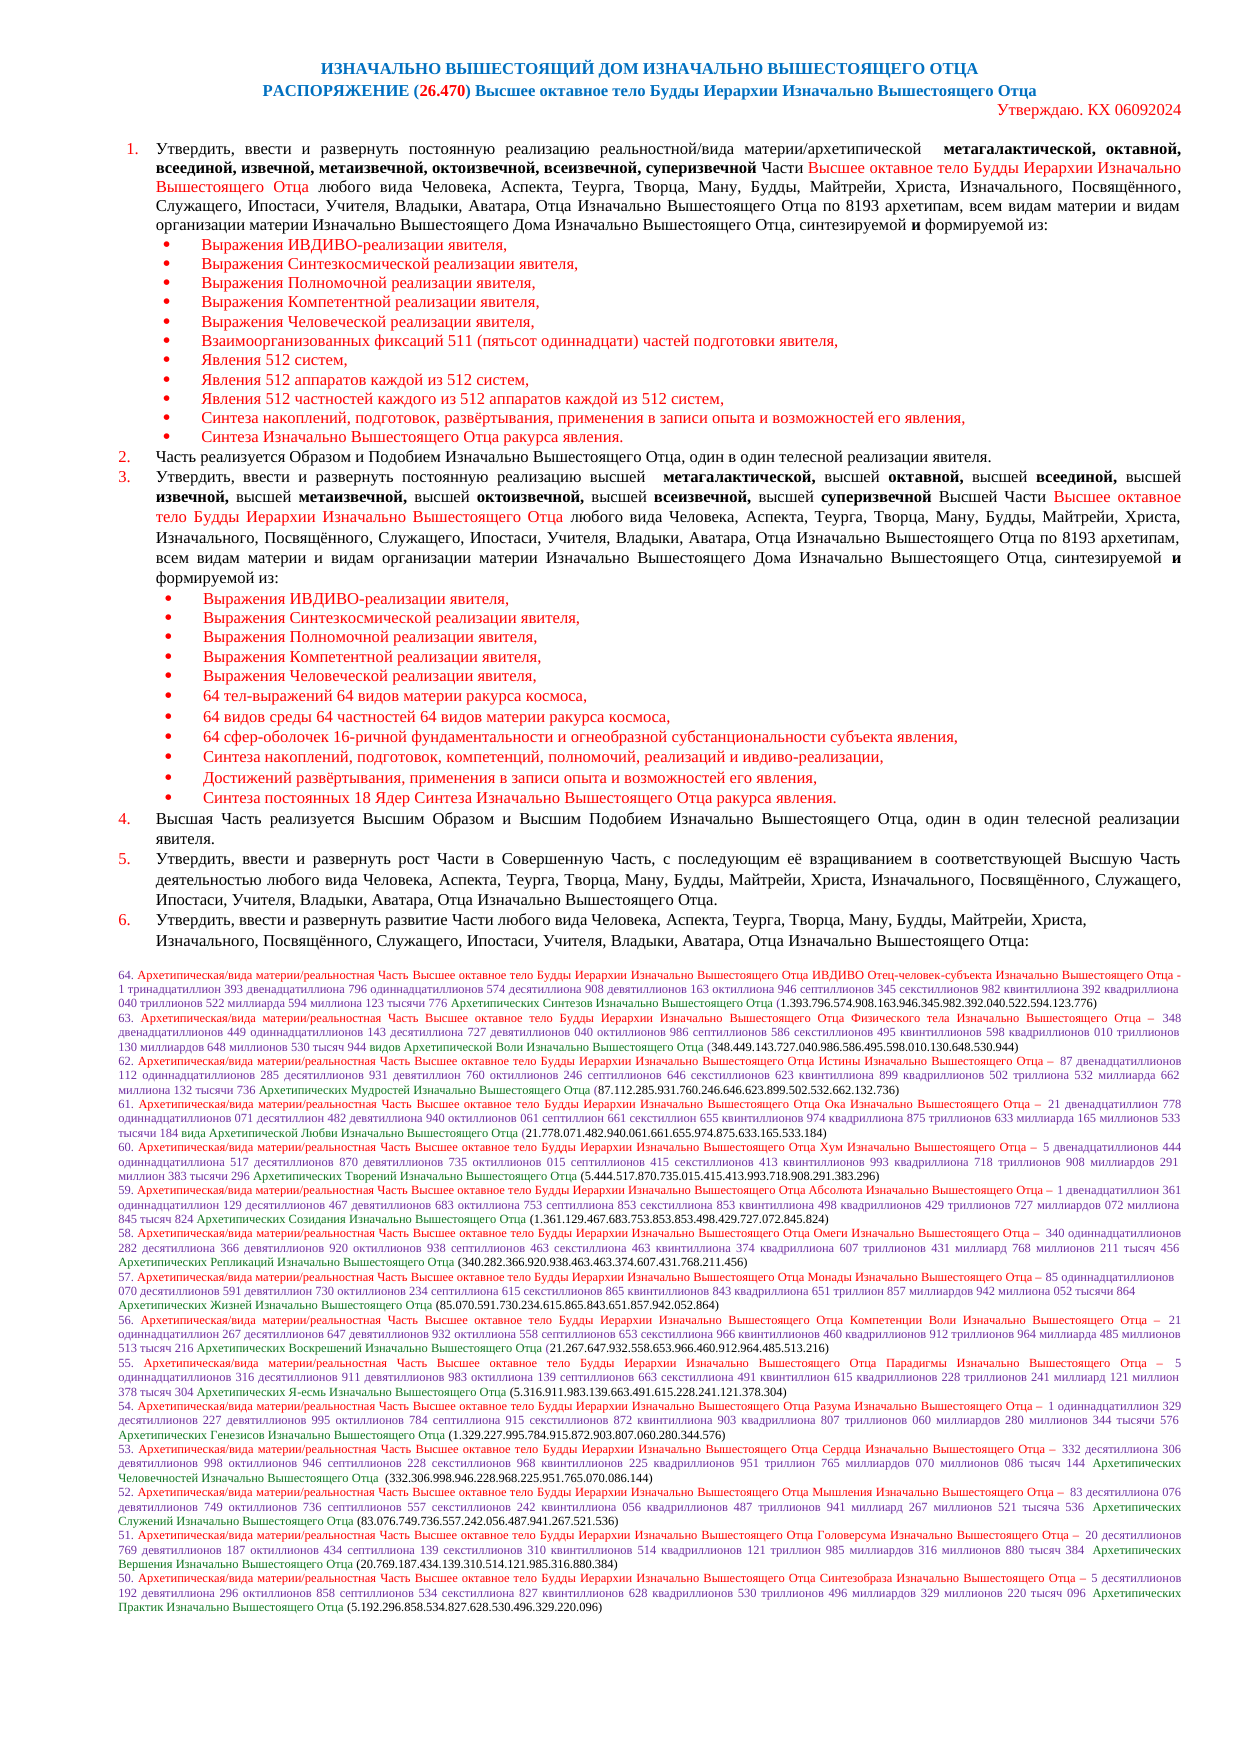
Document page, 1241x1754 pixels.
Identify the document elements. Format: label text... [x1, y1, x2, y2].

list Явления 512 частностей каждого из 512 аппаратов каждой из 512 систем, [163, 388, 1181, 408]
list 64 сфер-оболочек 16-ричной фундаментальности и огнеобразной субстанциональности субъекта явления, [165, 727, 1181, 746]
text 62. Архетипическая/вида материи/реальностная Часть Высшее октавное тело Будды Иерархии Изначально Вышестоящего Отца Истины Изначально Вышестоящего Отца – 87 двенадцатиллионов 112 одиннадцатиллионов 285 десятиллионов 931 девятиллион 760 октиллионов 246 септиллионов 646 секстиллионов 623 квинтиллиона 899 квадриллионов 502 триллиона 532 миллиарда 662 миллиона 132 тысячи 736 Архетипических Мудростей Изначально Вышестоящего Отца (87.112.285.931.760.246.646.623.899.502.532.662.132.736) [118, 1054, 1181, 1097]
list Явления 512 систем, [163, 350, 1181, 369]
text 61. Архетипическая/вида материи/реальностная Часть Высшее октавное тело Будды Иерархии Изначально Вышестоящего Отца Ока Изначально Вышестоящего Отца – 21 двенадцатиллион 778 одиннадцатиллионов 071 десятиллион 482 девятиллиона 940 октиллионов 061 септиллион 661 секстиллион 655 квинтиллионов 974 квадриллиона 875 триллионов 633 миллиарда 165 миллионов 533 тысячи 184 вида Архетипической Любви Изначально Вышестоящего Отца (21.778.071.482.940.061.661.655.974.875.633.165.533.184) [118, 1097, 1181, 1140]
list Утвердить, ввести и развернуть развитие Части любого вида Человека, Аспекта, Теурга, Творца, Ману, Будды, Майтрейи, Христа, Изначального, Посвящённого, Служащего, Ипостаси, Учителя, Владыки, Аватара, Отца Изначально Вышестоящего Отца: [118, 910, 1181, 949]
text 54. Архетипическая/вида материи/реальностная Часть Высшее октавное тело Будды Иерархии Изначально Вышестоящего Отца Разума Изначально Вышестоящего Отца – 1 одиннадцатиллион 329 десятиллионов 227 девятиллионов 995 октиллионов 784 септиллиона 915 секстиллионов 872 квинтиллиона 903 квадриллиона 807 триллионов 060 миллиардов 280 миллионов 344 тысячи 576 Архетипических Генезисов Изначально Вышестоящего Отца (1.329.227.995.784.915.872.903.807.060.280.344.576) [118, 1399, 1181, 1442]
list Выражения Компетентной реализации явителя, [165, 646, 1181, 666]
list Выражения Человеческой реализации явителя, [163, 311, 1181, 331]
list Достижений развёртывания, применения в записи опыта и возможностей его явления, [165, 768, 1181, 787]
text 59. Архетипическая/вида материи/реальностная Часть Высшее октавное тело Будды Иерархии Изначально Вышестоящего Отца Абсолюта Изначально Вышестоящего Отца – 1 двенадцатиллион 361 одиннадцатиллион 129 десятиллионов 467 девятиллионов 683 октиллиона 753 септиллиона 853 секстиллиона 853 квинтиллиона 498 квадриллионов 429 триллионов 727 миллиардов 072 миллиона 845 тысяч 824 Архетипических Созидания Изначально Вышестоящего Отца (1.361.129.467.683.753.853.853.498.429.727.072.845.824) [118, 1183, 1181, 1226]
text 51. Архетипическая/вида материи/реальностная Часть Высшее октавное тело Будды Иерархии Изначально Вышестоящего Отца Головерсума Изначально Вышестоящего Отца – 20 десятиллионов 769 девятиллионов 187 октиллионов 434 септиллиона 139 секстиллионов 310 квинтиллионов 514 квадриллионов 121 триллион 985 миллиардов 316 миллионов 880 тысяч 384 Архетипических Вершения Изначально Вышестоящего Отца (20.769.187.434.139.310.514.121.985.316.880.384) [118, 1528, 1181, 1571]
text 53. Архетипическая/вида материи/реальностная Часть Высшее октавное тело Будды Иерархии Изначально Вышестоящего Отца Сердца Изначально Вышестоящего Отца – 332 десятиллиона 306 девятиллионов 998 октиллионов 946 септиллионов 228 секстиллионов 968 квинтиллионов 225 квадриллионов 951 триллион 765 миллиардов 070 миллионов 086 тысяч 144 Архетипических Человечностей Изначально Вышестоящего Отца (332.306.998.946.228.968.225.951.765.070.086.144) [118, 1442, 1181, 1485]
list Выражения Синтезкосмической реализации явителя, [165, 608, 1181, 627]
text 56. Архетипическая/вида материи/реальностная Часть Высшее октавное тело Будды Иерархии Изначально Вышестоящего Отца Компетенции Воли Изначально Вышестоящего Отца – 21 одиннадцатиллион 267 десятиллионов 647 девятиллионов 932 октиллиона 558 септиллионов 653 секстиллиона 966 квинтиллионов 460 квадриллионов 912 триллионов 964 миллиарда 485 миллионов 513 тысяч 216 Архетипических Воскрешений Изначально Вышестоящего Отца (21.267.647.932.558.653.966.460.912.964.485.513.216) [118, 1312, 1181, 1356]
list Утвердить, ввести и развернуть постоянную реализацию реальностной/вида материи/архетипической метагалактической, октавной, всеединой, извечной, метаизвечной, октоизвечной, всеизвечной, суперизвечной Части Высшее октавное тело Будды Иерархии Изначально Вышестоящего Отца любого вида Человека, Аспекта, Теурга, Творца, Ману, Будды, Майтрейи, Христа, Изначального, Посвящённого, Служащего, Ипостаси, Учителя, Владыки, Аватара, Отца Изначально Вышестоящего Отца по 8193 архетипам, всем видам материи и видам организации материи Изначально Вышестоящего Дома Изначально Вышестоящего Отца, синтезируемой и формируемой из: [126, 138, 1181, 234]
list Выражения ИВДИВО-реализации явителя, [163, 234, 1181, 254]
text 50. Архетипическая/вида материи/реальностная Часть Высшее октавное тело Будды Иерархии Изначально Вышестоящего Отца Синтезобраза Изначально Вышестоящего Отца – 5 десятиллионов 192 девятиллиона 296 октиллионов 858 септиллионов 534 секстиллиона 827 квинтиллионов 628 квадриллионов 530 триллионов 496 миллиардов 329 миллионов 220 тысяч 096 Архетипических Практик Изначально Вышестоящего Отца (5.192.296.858.534.827.628.530.496.329.220.096) [118, 1571, 1181, 1614]
text Утверждаю. КХ 06092024 [118, 100, 1181, 119]
text 64. Архетипическая/вида материи/реальностная Часть Высшее октавное тело Будды Иерархии Изначально Вышестоящего Отца ИВДИВО Отец-человек-субъекта Изначально Вышестоящего Отца - 1 тринадцатиллион 393 двенадцатиллиона 796 одиннадцатиллионов 574 десятиллиона 908 девятиллионов 163 октиллиона 946 септиллионов 345 секстиллионов 982 квинтиллиона 392 квадриллиона 040 триллионов 522 миллиарда 594 миллиона 123 тысячи 776 Архетипических Синтезов Изначально Вышестоящего Отца (1.393.796.574.908.163.946.345.982.392.040.522.594.123.776) [118, 967, 1181, 1011]
list Утвердить, ввести и развернуть постоянную реализацию высшей метагалактической, высшей октавной, высшей всеединой, высшей извечной, высшей метаизвечной, высшей октоизвечной, высшей всеизвечной, высшей суперизвечной Высшей Части Высшее октавное тело Будды Иерархии Изначально Вышестоящего Отца любого вида Человека, Аспекта, Теурга, Творца, Ману, Будды, Майтрейи, Христа, Изначального, Посвящённого, Служащего, Ипостаси, Учителя, Владыки, Аватара, Отца Изначально Вышестоящего Отца по 8193 архетипам, всем видам материи и видам организации материи Изначально Вышестоящего Дома Изначально Вышестоящего Отца, синтезируемой и формируемой из: [118, 467, 1181, 587]
list Синтеза Изначально Вышестоящего Отца ракурса явления. [163, 427, 1181, 446]
list Явления 512 аппаратов каждой из 512 систем, [163, 369, 1181, 388]
list Выражения Человеческой реализации явителя, [165, 666, 1181, 685]
list Часть реализуется Образом и Подобием Изначально Вышестоящего Отца, один в один телесной реализации явителя. [118, 446, 1181, 466]
list Синтеза постоянных 18 Ядер Синтеза Изначально Вышестоящего Отца ракурса явления. [165, 788, 1181, 807]
text 52. Архетипическая/вида материи/реальностная Часть Высшее октавное тело Будды Иерархии Изначально Вышестоящего Отца Мышления Изначально Вышестоящего Отца – 83 десятиллиона 076 девятиллионов 749 октиллионов 736 септиллионов 557 секстиллионов 242 квинтиллиона 056 квадриллионов 487 триллионов 941 миллиард 267 миллионов 521 тысяча 536 Архетипических Служений Изначально Вышестоящего Отца (83.076.749.736.557.242.056.487.941.267.521.536) [118, 1485, 1181, 1528]
list Утвердить, ввести и развернуть рост Части в Совершенную Часть, с последующим её взращиванием в соответствующей Высшую Часть деятельностью любого вида Человека, Аспекта, Теурга, Творца, Ману, Будды, Майтрейи, Христа, Изначального, Посвящённого, Служащего, Ипостаси, Учителя, Владыки, Аватара, Отца Изначально Вышестоящего Отца. [118, 849, 1181, 909]
list Взаимоорганизованных фиксаций 511 (пятьсот одиннадцати) частей подготовки явителя, [163, 331, 1181, 350]
list 64 видов среды 64 частностей 64 видов материи ракурса космоса, [165, 706, 1181, 726]
list 64 тел-выражений 64 видов материи ракурса космоса, [165, 686, 1181, 705]
text 58. Архетипическая/вида материи/реальностная Часть Высшее октавное тело Будды Иерархии Изначально Вышестоящего Отца Омеги Изначально Вышестоящего Отца – 340 одиннадцатиллионов 282 десятиллиона 366 девятиллионов 920 октиллионов 938 септиллионов 463 секстиллиона 463 квинтиллиона 374 квадриллиона 607 триллионов 431 миллиард 768 миллионов 211 тысяч 456 Архетипических Репликаций Изначально Вышестоящего Отца (340.282.366.920.938.463.463.374.607.431.768.211.456) [118, 1226, 1181, 1269]
text 60. Архетипическая/вида материи/реальностная Часть Высшее октавное тело Будды Иерархии Изначально Вышестоящего Отца Хум Изначально Вышестоящего Отца – 5 двенадцатиллионов 444 одиннадцатиллиона 517 десятиллионов 870 девятиллионов 735 октиллионов 015 септиллионов 415 секстиллионов 413 квинтиллионов 993 квадриллиона 718 триллионов 908 миллиардов 291 миллион 383 тысячи 296 Архетипических Творений Изначально Вышестоящего Отца (5.444.517.870.735.015.415.413.993.718.908.291.383.296) [118, 1140, 1181, 1183]
list Синтеза накоплений, подготовок, компетенций, полномочий, реализаций и ивдиво-реализации, [165, 747, 1181, 767]
text ИЗНАЧАЛЬНО ВЫШЕСТОЯЩИЙ ДОМ ИЗНАЧАЛЬНО ВЫШЕСТОЯЩЕГО ОТЦА [118, 59, 1181, 78]
list Выражения Полномочной реализации явителя, [163, 273, 1181, 292]
list Высшая Часть реализуется Высшим Образом и Высшим Подобием Изначально Вышестоящего Отца, один в один телесной реализации явителя. [118, 808, 1181, 848]
text 55. Архетипическая/вида материи/реальностная Часть Высшее октавное тело Будды Иерархии Изначально Вышестоящего Отца Парадигмы Изначально Вышестоящего Отца – 5 одиннадцатиллионов 316 десятиллионов 911 девятиллионов 983 октиллиона 139 септиллионов 663 секстиллиона 491 квинтиллион 615 квадриллионов 228 триллионов 241 миллиард 121 миллион 378 тысяч 304 Архетипических Я-есмь Изначально Вышестоящего Отца (5.316.911.983.139.663.491.615.228.241.121.378.304) [118, 1356, 1181, 1399]
text 63. Архетипическая/вида материи/реальностная Часть Высшее октавное тело Будды Иерархии Изначально Вышестоящего Отца Физического тела Изначально Вышестоящего Отца – 348 двенадцатиллионов 449 одиннадцатиллионов 143 десятиллиона 727 девятиллионов 040 октиллионов 986 септиллионов 586 секстиллионов 495 квинтиллионов 598 квадриллионов 010 триллионов 130 миллиардов 648 миллионов 530 тысяч 944 видов Архетипической Воли Изначально Вышестоящего Отца (348.449.143.727.040.986.586.495.598.010.130.648.530.944) [118, 1011, 1181, 1054]
list Выражения Полномочной реализации явителя, [165, 627, 1181, 646]
list Синтеза накоплений, подготовок, развёртывания, применения в записи опыта и возможностей его явления, [163, 408, 1181, 427]
text 57. Архетипическая/вида материи/реальностная Часть Высшее октавное тело Будды Иерархии Изначально Вышестоящего Отца Монады Изначально Вышестоящего Отца – 85 одиннадцатиллионов 070 десятиллионов 591 девятиллион 730 октиллионов 234 септиллиона 615 секстиллионов 865 квинтиллионов 843 квадриллиона 651 триллион 857 миллиардов 942 миллиона 052 тысячи 864 Архетипических Жизней Изначально Вышестоящего Отца (85.070.591.730.234.615.865.843.651.857.942.052.864) [118, 1269, 1181, 1312]
list Выражения Компетентной реализации явителя, [163, 292, 1181, 311]
list Выражения ИВДИВО-реализации явителя, [165, 588, 1181, 608]
subtitle РАСПОРЯЖЕНИЕ (26.470) Высшее октавное тело Будды Иерархии Изначально Вышестоящего Отца [118, 81, 1181, 100]
list Выражения Синтезкосмической реализации явителя, [163, 254, 1181, 273]
